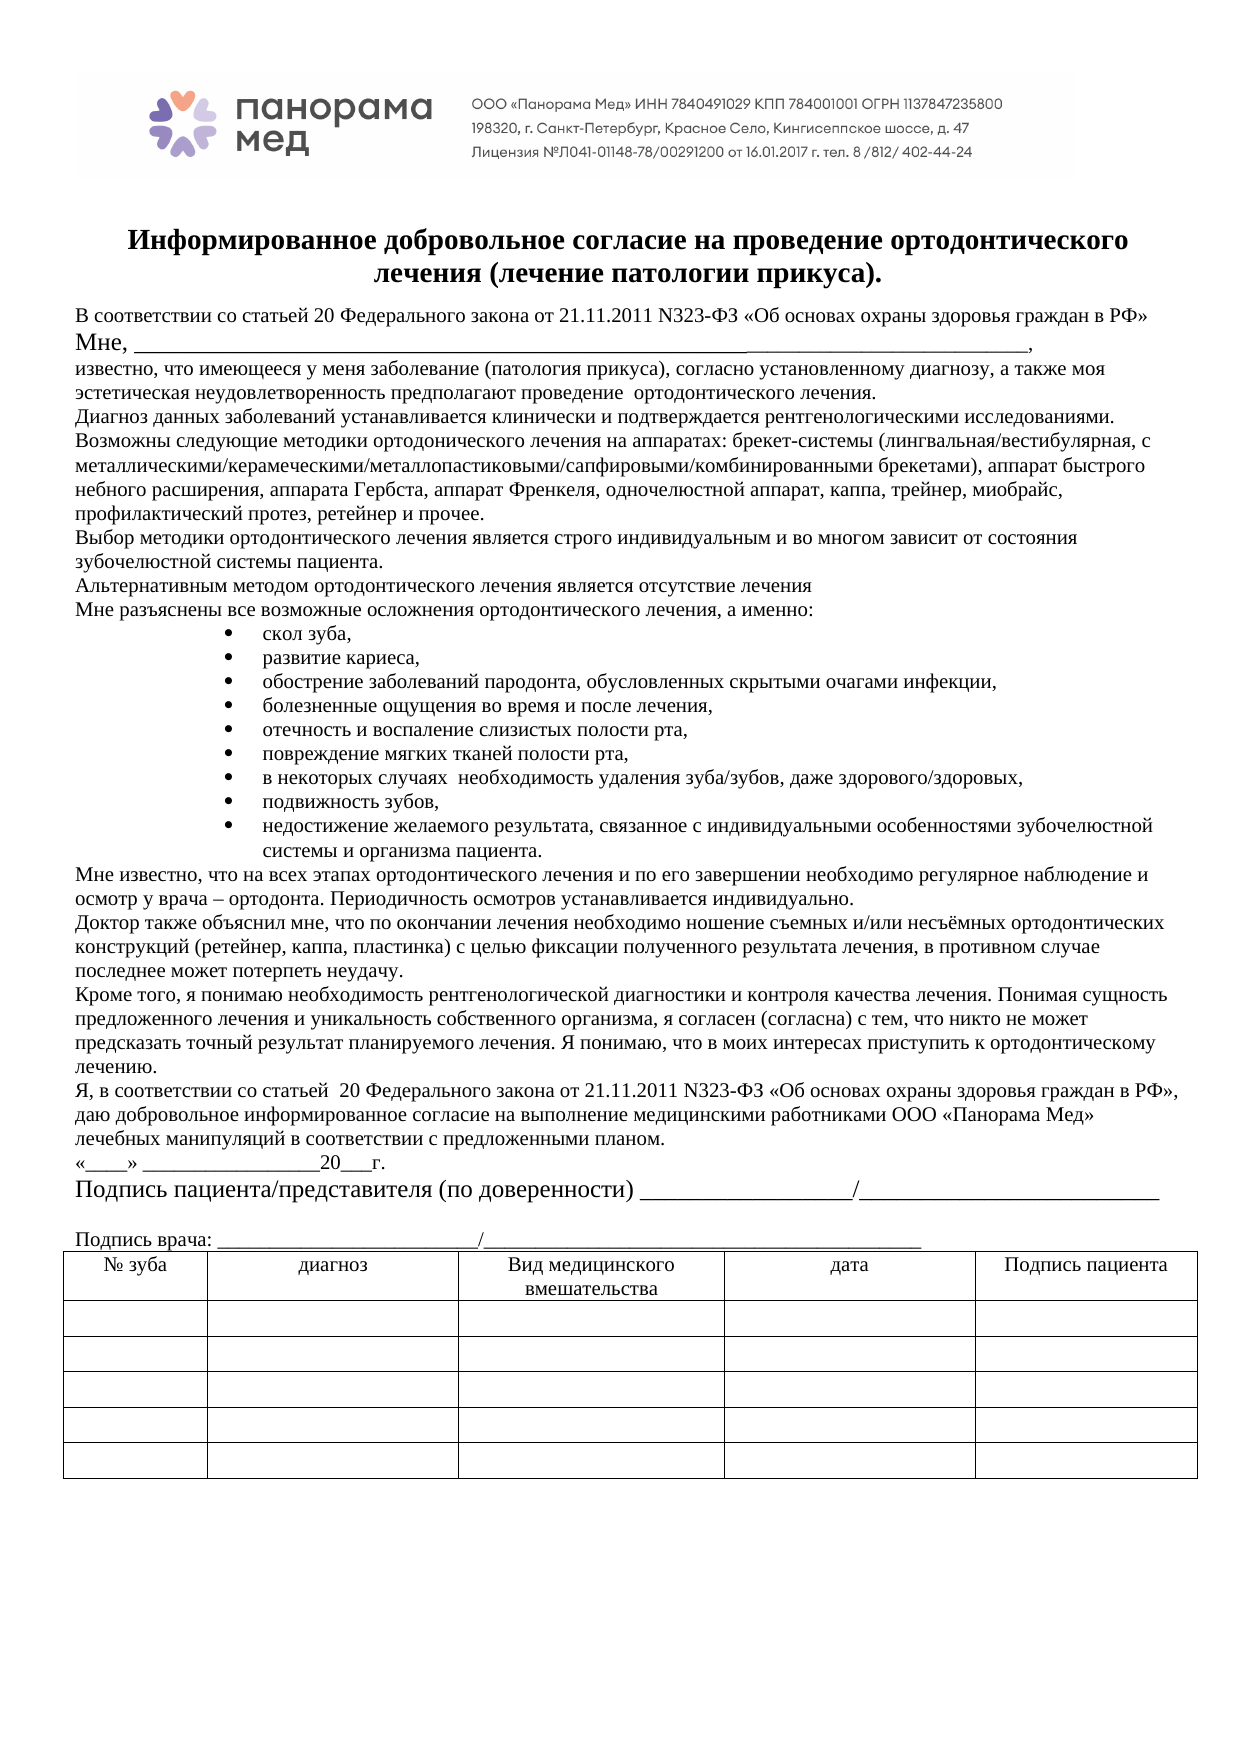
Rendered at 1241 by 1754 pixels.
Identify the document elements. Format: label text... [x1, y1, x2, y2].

table_cell [64, 1301, 207, 1336]
text Альтернативным методом ортодонтического лечения является отсутствие лечения [75, 573, 1181, 597]
list скол зуба, [225, 621, 1181, 645]
text В соответствии со статьей 20 Федерального закона от 21.11.2011 N323-ФЗ «Об основах охраны здоровья граждан в РФ» [75, 303, 1181, 327]
list недостижение желаемого результата, связанное с индивидуальными особенностями зубочелюстной системы и организма пациента. [225, 813, 1181, 862]
table_cell [459, 1337, 724, 1371]
picture [75, 73, 1077, 179]
table_header № зуба [64, 1252, 207, 1300]
table_cell [208, 1337, 458, 1371]
list повреждение мягких тканей полости рта, [225, 741, 1181, 765]
text Подпись пациента/представителя (по доверенности) _________________/________________________ [75, 1174, 1181, 1203]
table_cell [459, 1443, 724, 1477]
table_header Вид медицинского вмешательства [459, 1252, 724, 1300]
table_cell [64, 1443, 207, 1477]
table_cell [64, 1337, 207, 1371]
text Мне, ____________________________________________________________________________, [75, 327, 1181, 356]
table_cell [208, 1408, 458, 1442]
table_cell [725, 1372, 975, 1407]
table_cell [976, 1337, 1197, 1371]
table_cell [64, 1372, 207, 1407]
text известно, что имеющееся у меня заболевание (патология прикуса), согласно установленному диагнозу, а также моя эстетическая неудовлетворенность предполагают проведение ортодонтического лечения. [75, 356, 1181, 404]
table_cell [208, 1301, 458, 1336]
text Возможны следующие методики ортодонического лечения на аппаратах: брекет-системы (лингвальная/вестибулярная, с металлическими/керамеческими/металлопастиковыми/сапфировыми/комбинированными брекетами), аппарат быстрого небного расширения, аппарата Гербста, аппарат Френкеля, одночелюстной аппарат, каппа, трейнер, миобрайс, профилактический протез, ретейнер и прочее. [75, 428, 1181, 525]
text Доктор также объяснил мне, что по окончании лечения необходимо ношение съемных и/или несъёмных ортодонтических конструкций (ретейнер, каппа, пластинка) с целью фиксации полученного результата лечения, в противном случае последнее может потерпеть неудачу. [75, 910, 1181, 982]
table_cell [64, 1408, 207, 1442]
table_cell [725, 1443, 975, 1477]
table_cell [459, 1301, 724, 1336]
text Кроме того, я понимаю необходимость рентгенологической диагностики и контроля качества лечения. Понимая сущность предложенного лечения и уникальность собственного организма, я согласен (согласна) с тем, что никто не может предсказать точный результат планируемого лечения. Я понимаю, что в моих интересах приступить к ортодонтическому лечению. [75, 982, 1181, 1078]
list подвижность зубов, [225, 789, 1181, 813]
table_cell [976, 1372, 1197, 1407]
text Мне разъяснены все возможные осложнения ортодонтического лечения, а именно: [75, 597, 1181, 621]
table_header диагноз [208, 1252, 458, 1300]
text «____» _________________20___г. [75, 1150, 1181, 1174]
text Диагноз данных заболеваний устанавливается клинически и подтверждается рентгенологическими исследованиями. [75, 404, 1181, 428]
table_cell [208, 1372, 458, 1407]
table_cell [725, 1337, 975, 1371]
list обострение заболеваний пародонта, обусловленных скрытыми очагами инфекции, [225, 669, 1181, 693]
list развитие кариеса, [225, 645, 1181, 669]
table_cell [976, 1443, 1197, 1477]
text Выбор методики ортодонтического лечения является строго индивидуальным и во многом зависит от состояния зубочелюстной системы пациента. [75, 525, 1181, 573]
text Я, в соответствии со статьей 20 Федерального закона от 21.11.2011 N323-ФЗ «Об основах охраны здоровья граждан в РФ», даю добровольное информированное согласие на выполнение медицинскими работниками ООО «Панорама Мед» лечебных манипуляций в соответствии с предложенными планом. [75, 1078, 1181, 1150]
list в некоторых случаях необходимость удаления зуба/зубов, даже здорового/здоровых, [225, 765, 1181, 789]
table_cell [976, 1301, 1197, 1336]
text Информированное добровольное согласие на проведение ортодонтического лечения (лечение патологии прикуса). [75, 222, 1181, 289]
table_cell [725, 1408, 975, 1442]
table_cell [725, 1301, 975, 1336]
table_header Подпись пациента [976, 1252, 1197, 1300]
text Мне известно, что на всех этапах ортодонтического лечения и по его завершении необходимо регулярное наблюдение и осмотр у врача – ортодонта. Периодичность осмотров устанавливается индивидуально. [75, 862, 1181, 910]
text Подпись врача: _________________________/__________________________________________ [75, 1227, 1181, 1251]
table_header дата [725, 1252, 975, 1300]
list болезненные ощущения во время и после лечения, [225, 693, 1181, 717]
table_cell [976, 1408, 1197, 1442]
table_cell [208, 1443, 458, 1477]
list отечность и воспаление слизистых полости рта, [225, 717, 1181, 741]
table_cell [459, 1408, 724, 1442]
table_cell [459, 1372, 724, 1407]
